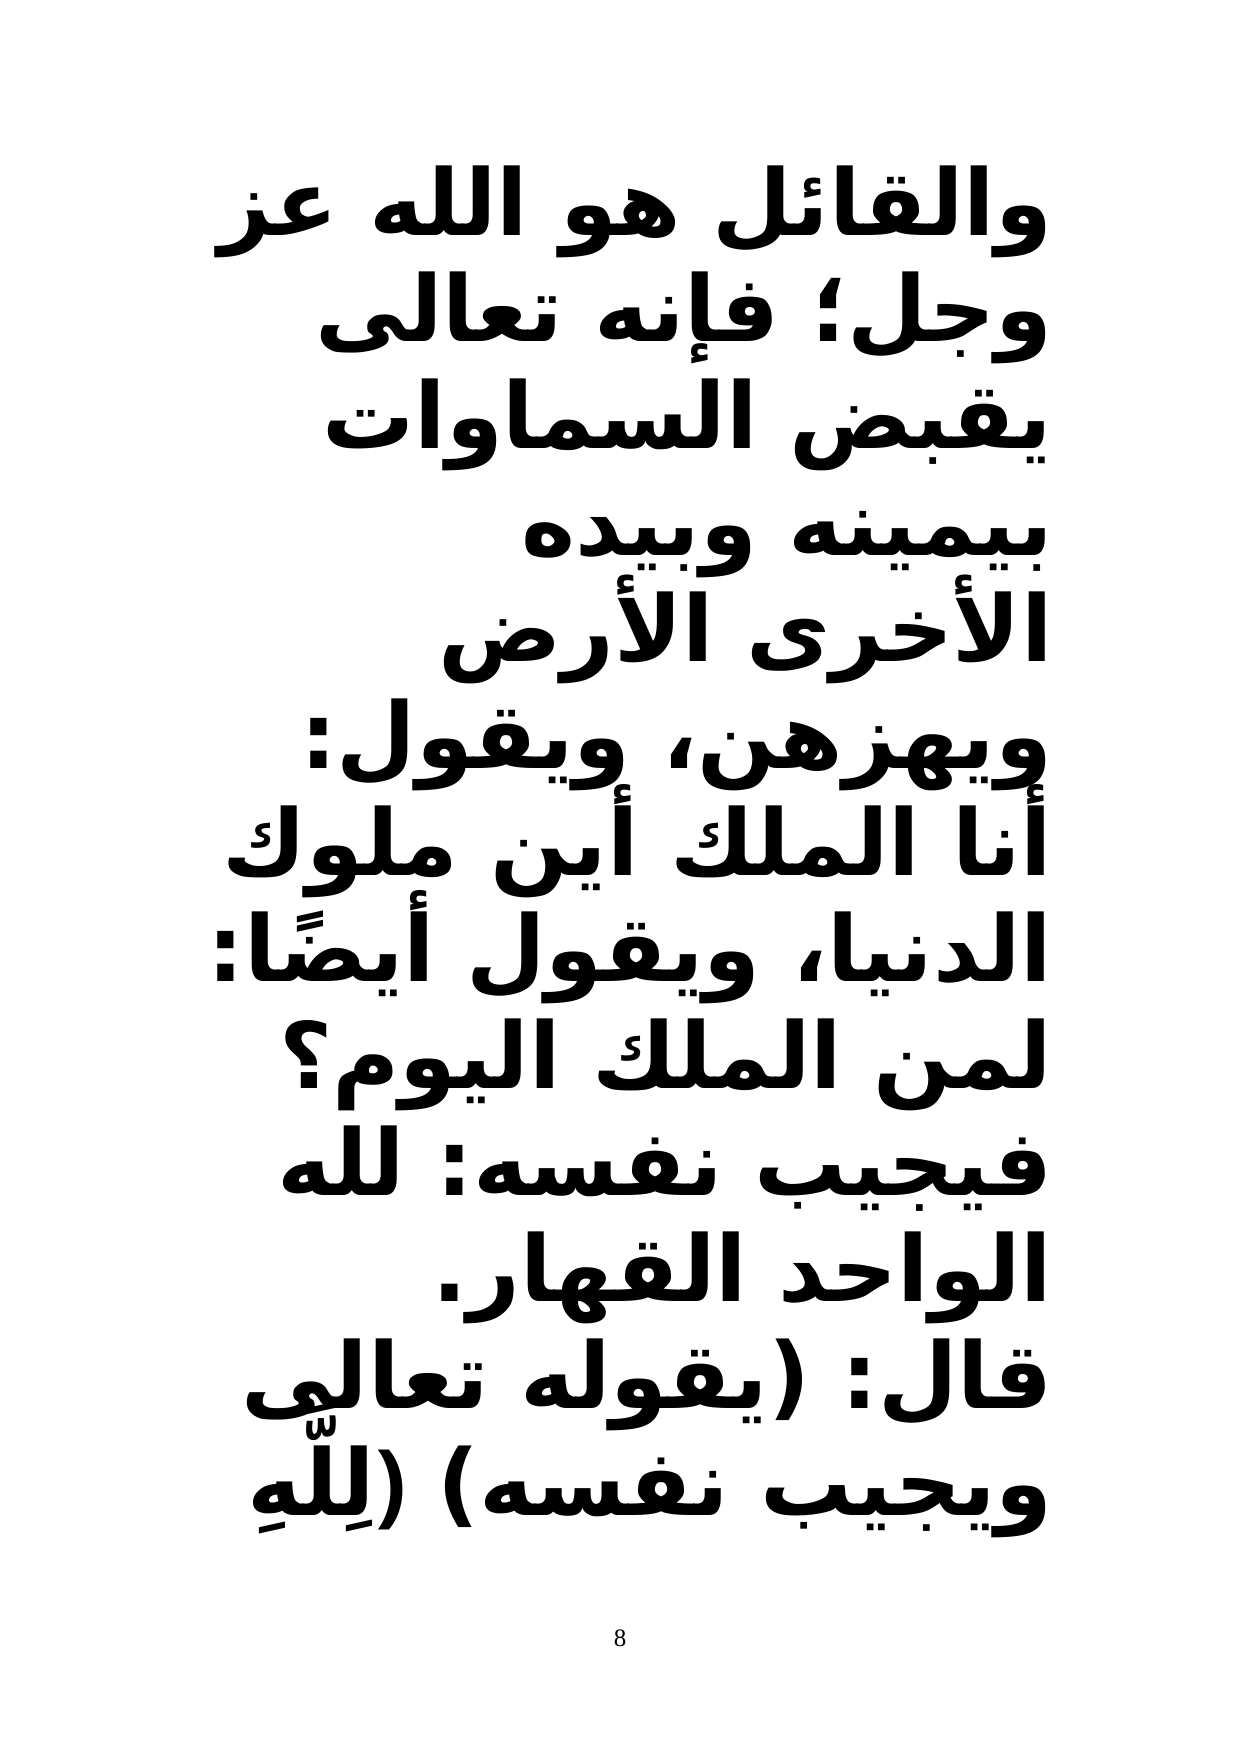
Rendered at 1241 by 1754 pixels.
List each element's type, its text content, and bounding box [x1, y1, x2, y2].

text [187, 1323, 1053, 1537]
text والقائل هو الله عز وجل؛ فإنه تعالى يقبض السماوات بيمينه وبيده الأخرى الأرض ويهزهن، ويقول: أنا الملك أين ملوك الدنيا، ويقول أيضًا: لمن الملك اليوم؟ فيجيب نفسه: لله الواحد القهار. [187, 150, 1053, 1323]
